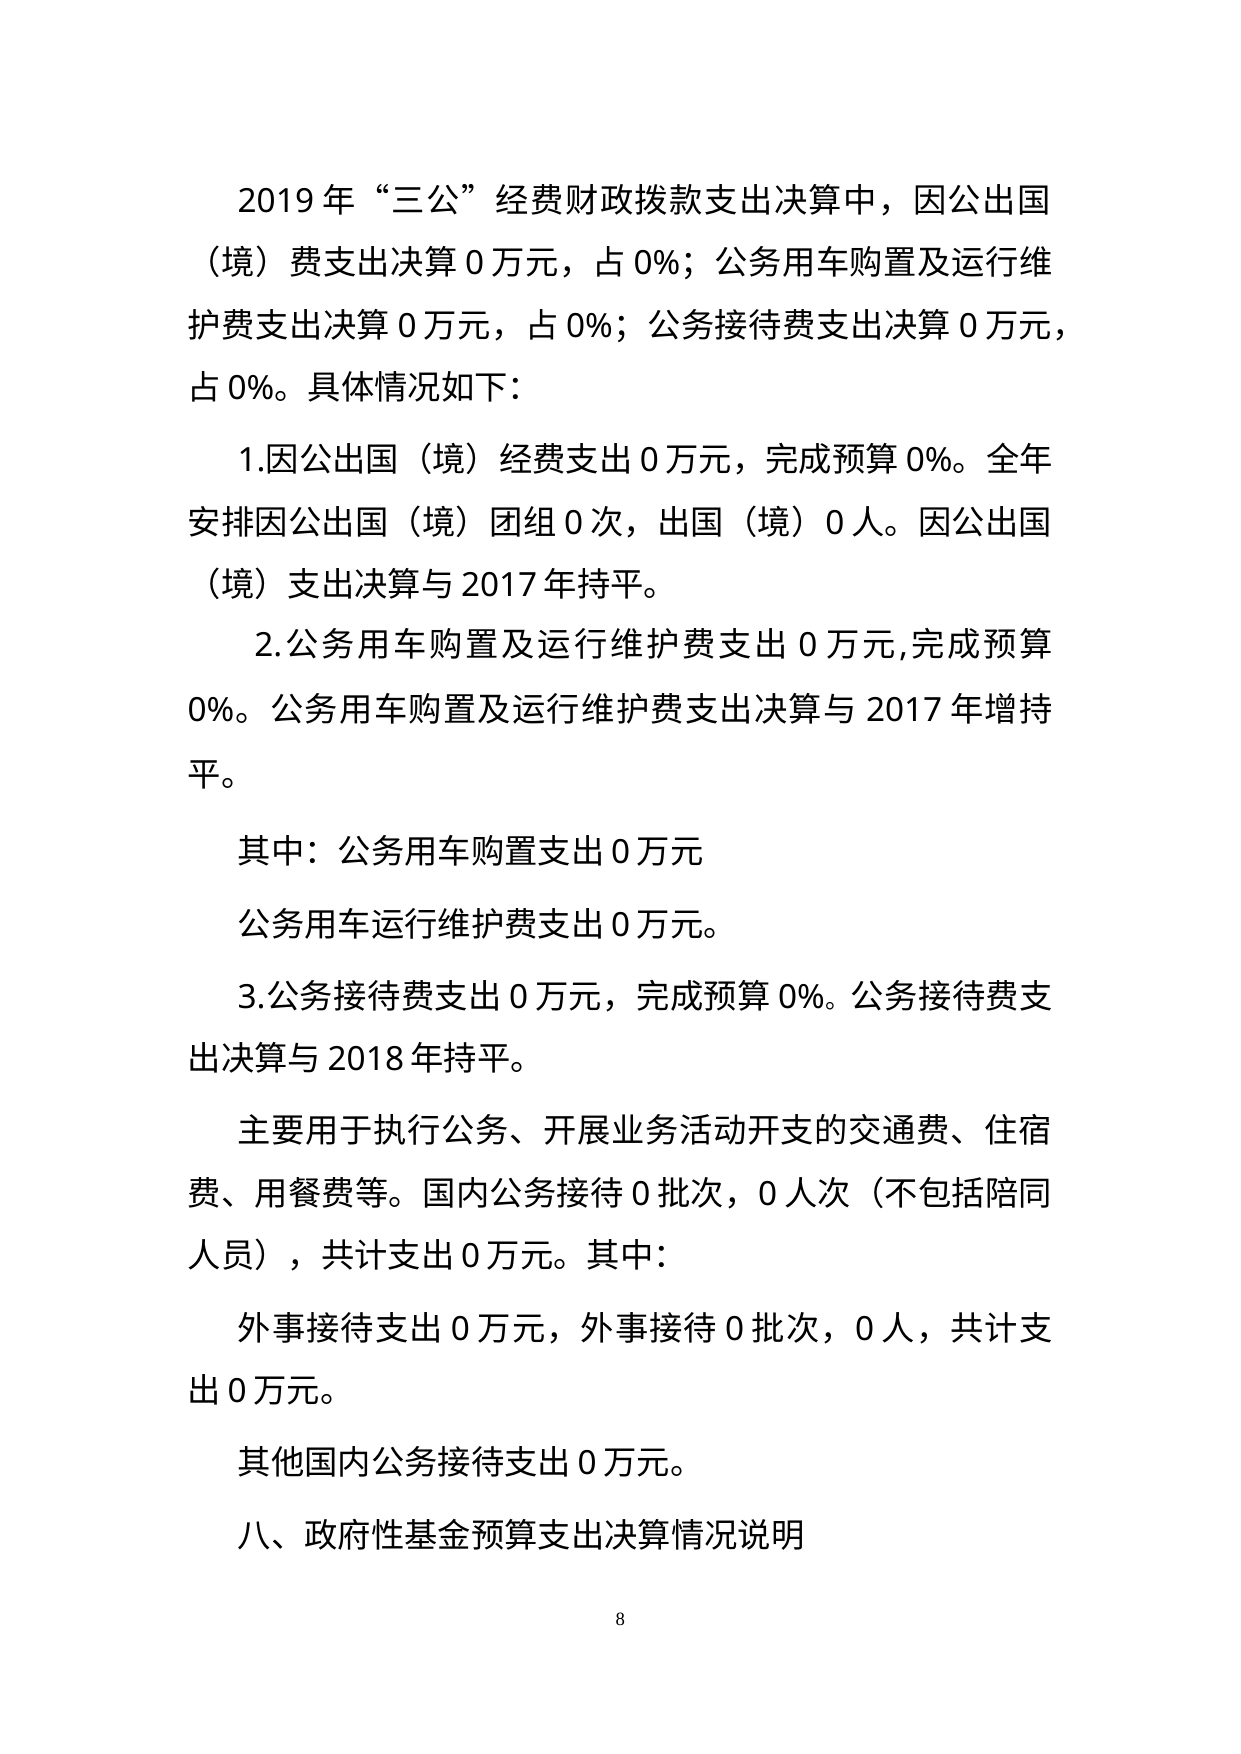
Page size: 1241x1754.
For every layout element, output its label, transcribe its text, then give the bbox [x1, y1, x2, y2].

text 3.公务接待费支出0万元，完成预算0%。公务接待费支出决算与2018年持平。 [187, 958, 1053, 1083]
text 公务用车运行维护费支出0万元。 [187, 886, 1053, 948]
text 其他国内公务接待支出0万元。 [187, 1425, 1053, 1487]
text 2.公务用车购置及运行维护费支出0万元,完成预算0%。公务用车购置及运行维护费支出决算与2017年增持平。 [187, 609, 1053, 804]
text 1.因公出国（境）经费支出0万元，完成预算0%。全年安排因公出国（境）团组0次，出国（境）0人。因公出国（境）支出决算与2017年持平。 [187, 422, 1053, 609]
text 外事接待支出0万元，外事接待0批次，0人，共计支出0万元。 [187, 1290, 1053, 1415]
text 其中：公务用车购置支出0万元 [187, 814, 1053, 876]
text 八、政府性基金预算支出决算情况说明 [187, 1497, 1053, 1559]
text 2019年“三公”经费财政拨款支出决算中，因公出国（境）费支出决算0万元，占0%；公务用车购置及运行维护费支出决算0万元，占0%；公务接待费支出决算0万元，占0%。具体情况如下： [187, 162, 1053, 412]
text 主要用于执行公务、开展业务活动开支的交通费、住宿费、用餐费等。国内公务接待0批次，0人次（不包括陪同人员），共计支出0万元。其中： [187, 1093, 1053, 1280]
